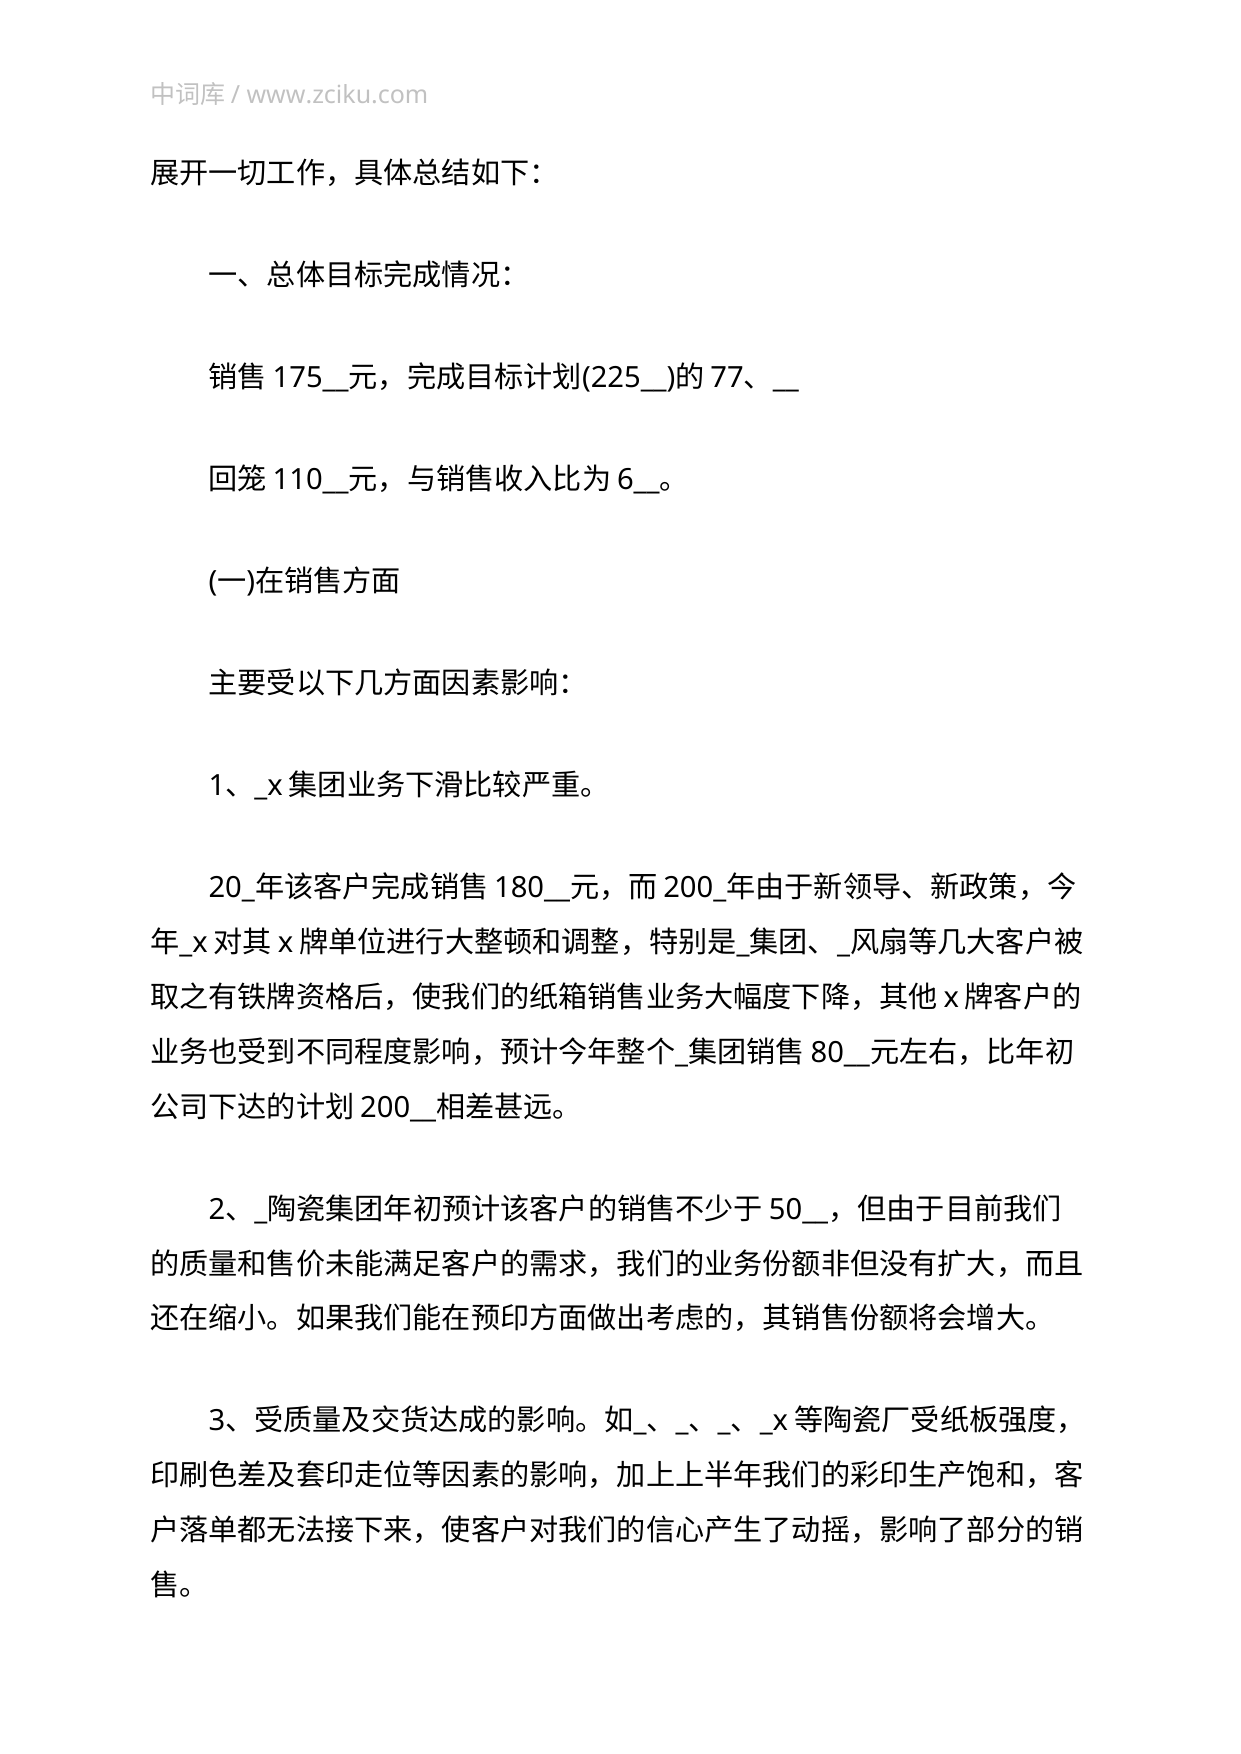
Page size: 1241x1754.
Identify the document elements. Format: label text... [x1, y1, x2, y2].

text 3、受质量及交货达成的影响。如_、_、_、_x等陶瓷厂受纸板强度，印刷色差及套印走位等因素的影响，加上上半年我们的彩印生产饱和，客户落单都无法接下来，使客户对我们的信心产生了动摇，影响了部分的销售。 [150, 1397, 1090, 1604]
text 2、_陶瓷集团年初预计该客户的销售不少于50__，但由于目前我们的质量和售价未能满足客户的需求，我们的业务份额非但没有扩大，而且还在缩小。如果我们能在预印方面做出考虑的，其销售份额将会增大。 [150, 1185, 1090, 1337]
text 销售175__元，完成目标计划(225__)的77、__ [150, 353, 1090, 396]
text 回笼110__元，与销售收入比为6__。 [150, 456, 1090, 498]
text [150, 150, 1090, 192]
text 主要受以下几方面因素影响： [150, 659, 1090, 702]
text 一、总体目标完成情况： [150, 252, 1090, 294]
text 1、_x集团业务下滑比较严重。 [150, 761, 1090, 804]
text (一)在销售方面 [150, 557, 1090, 600]
text 20_年该客户完成销售180__元，而200_年由于新领导、新政策，今年_x对其x牌单位进行大整顿和调整，特别是_集团、_风扇等几大客户被取之有铁牌资格后，使我们的纸箱销售业务大幅度下降，其他x牌客户的业务也受到不同程度影响，预计今年整个_集团销售80__元左右，比年初公司下达的计划200__相差甚远。 [150, 863, 1090, 1126]
